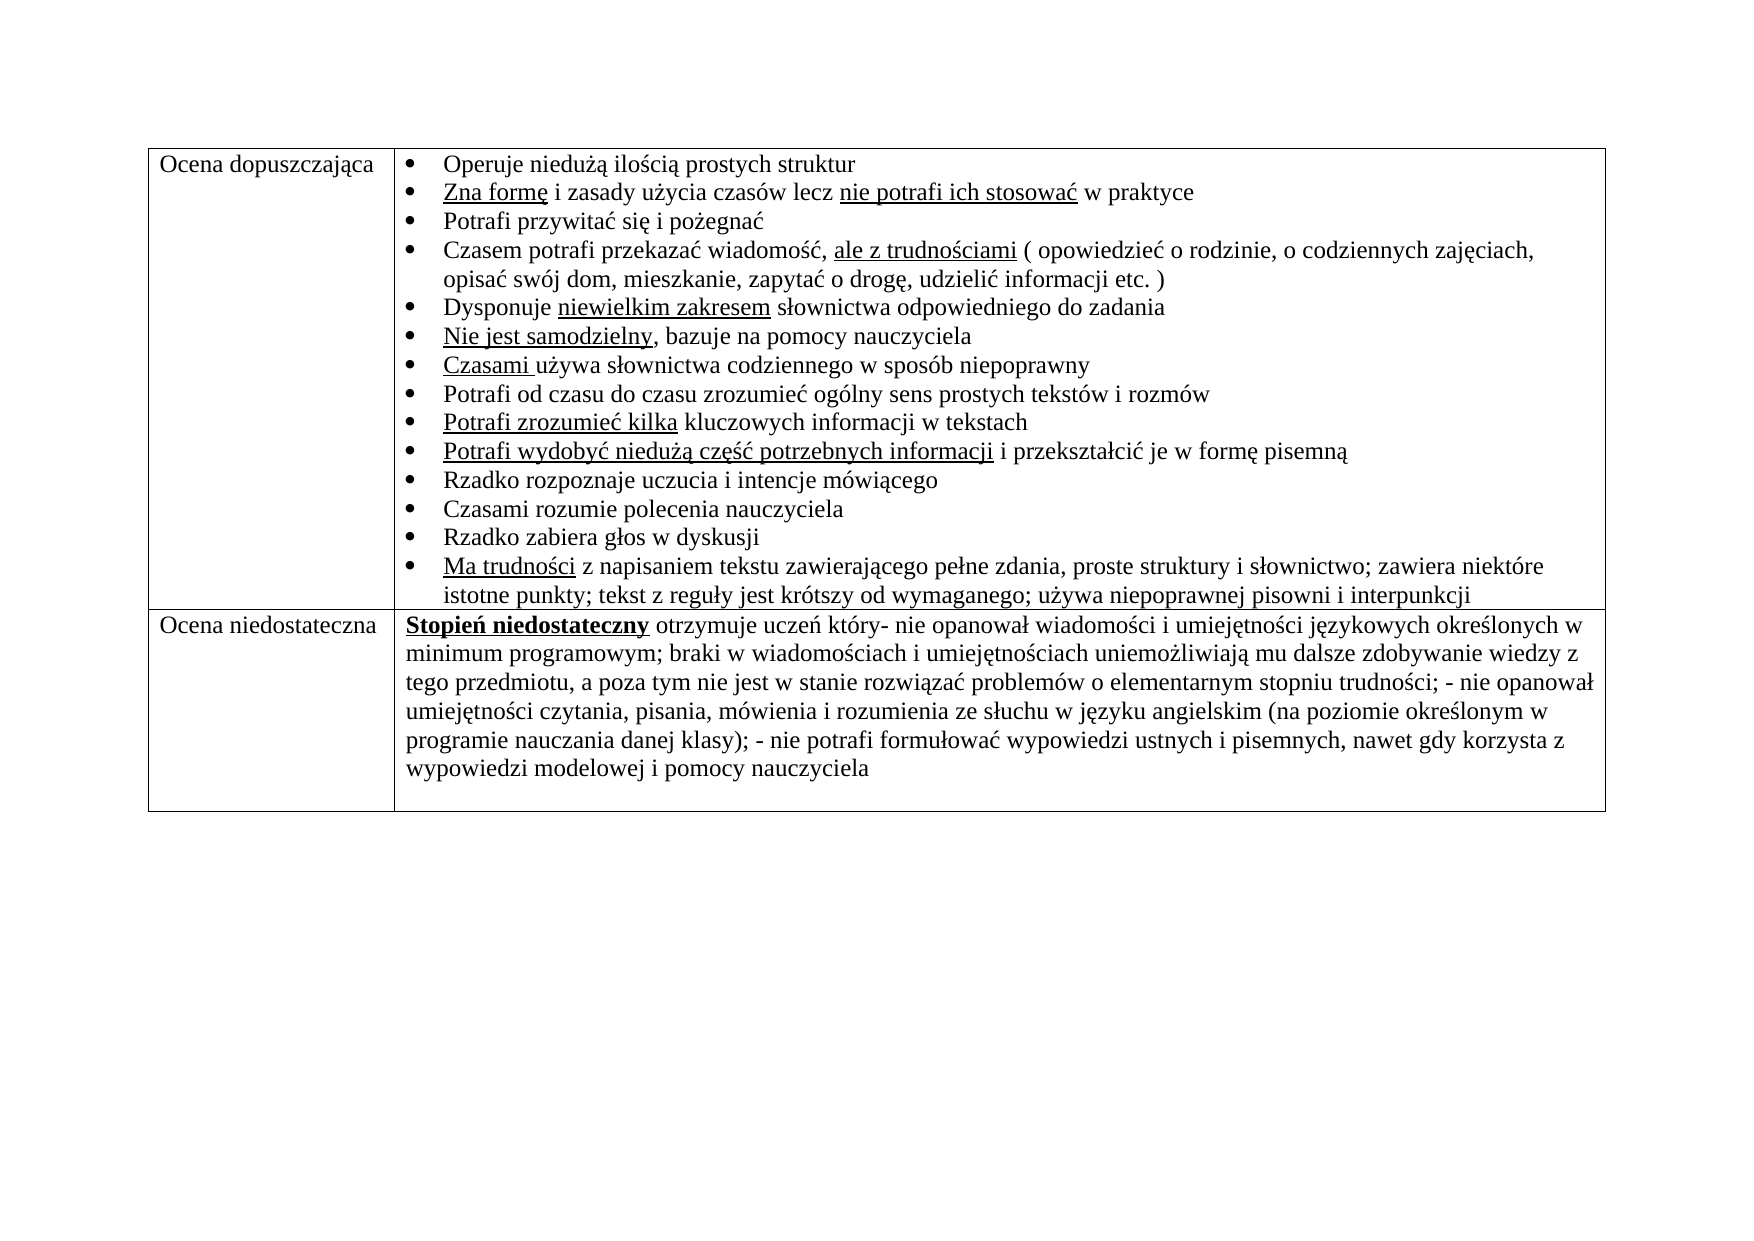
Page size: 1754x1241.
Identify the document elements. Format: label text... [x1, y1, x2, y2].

table_cell Ocena niedostateczna [149, 610, 394, 811]
table_cell Stopień niedostateczny otrzymuje uczeń który- nie opanował wiadomości i umiejętności językowych określonych w minimum programowym; braki w wiadomościach i umiejętnościach uniemożliwiają mu dalsze zdobywanie wiedzy z tego przedmiotu, a poza tym nie jest w stanie rozwiązać problemów o elementarnym stopniu trudności; - nie opanował umiejętności czytania, pisania, mówienia i rozumienia ze słuchu w języku angielskim (na poziomie określonym w programie nauczania danej klasy); - nie potrafi formułować wypowiedzi ustnych i pisemnych, nawet gdy korzysta z wypowiedzi modelowej i pomocy nauczyciela [395, 610, 1605, 811]
table_cell Ocena dopuszczająca [149, 149, 394, 609]
table_cell Operuje niedużą ilością prostych struktur Zna formę i zasady użycia czasów lecz nie potrafi ich stosować w praktyce Potrafi przywitać się i pożegnać Czasem potrafi przekazać wiadomość, ale z trudnościami ( opowiedzieć o rodzinie, o codziennych zajęciach, opisać swój dom, mieszkanie, zapytać o drogę, udzielić informacji etc. ) Dysponuje niewielkim zakresem słownictwa odpowiedniego do zadania Nie jest samodzielny, bazuje na pomocy nauczyciela Czasami używa słownictwa codziennego w sposób niepoprawny Potrafi od czasu do czasu zrozumieć ogólny sens prostych tekstów i rozmów Potrafi zrozumieć kilka kluczowych informacji w tekstach Potrafi wydobyć niedużą część potrzebnych informacji i przekształcić je w formę pisemną Rzadko rozpoznaje uczucia i intencje mówiącego Czasami rozumie polecenia nauczyciela Rzadko zabiera głos w dyskusji Ma trudności z napisaniem tekstu zawierającego pełne zdania, proste struktury i słownictwo; zawiera niektóre istotne punkty; tekst z reguły jest krótszy od wymaganego; używa niepoprawnej pisowni i interpunkcji [395, 149, 1605, 609]
